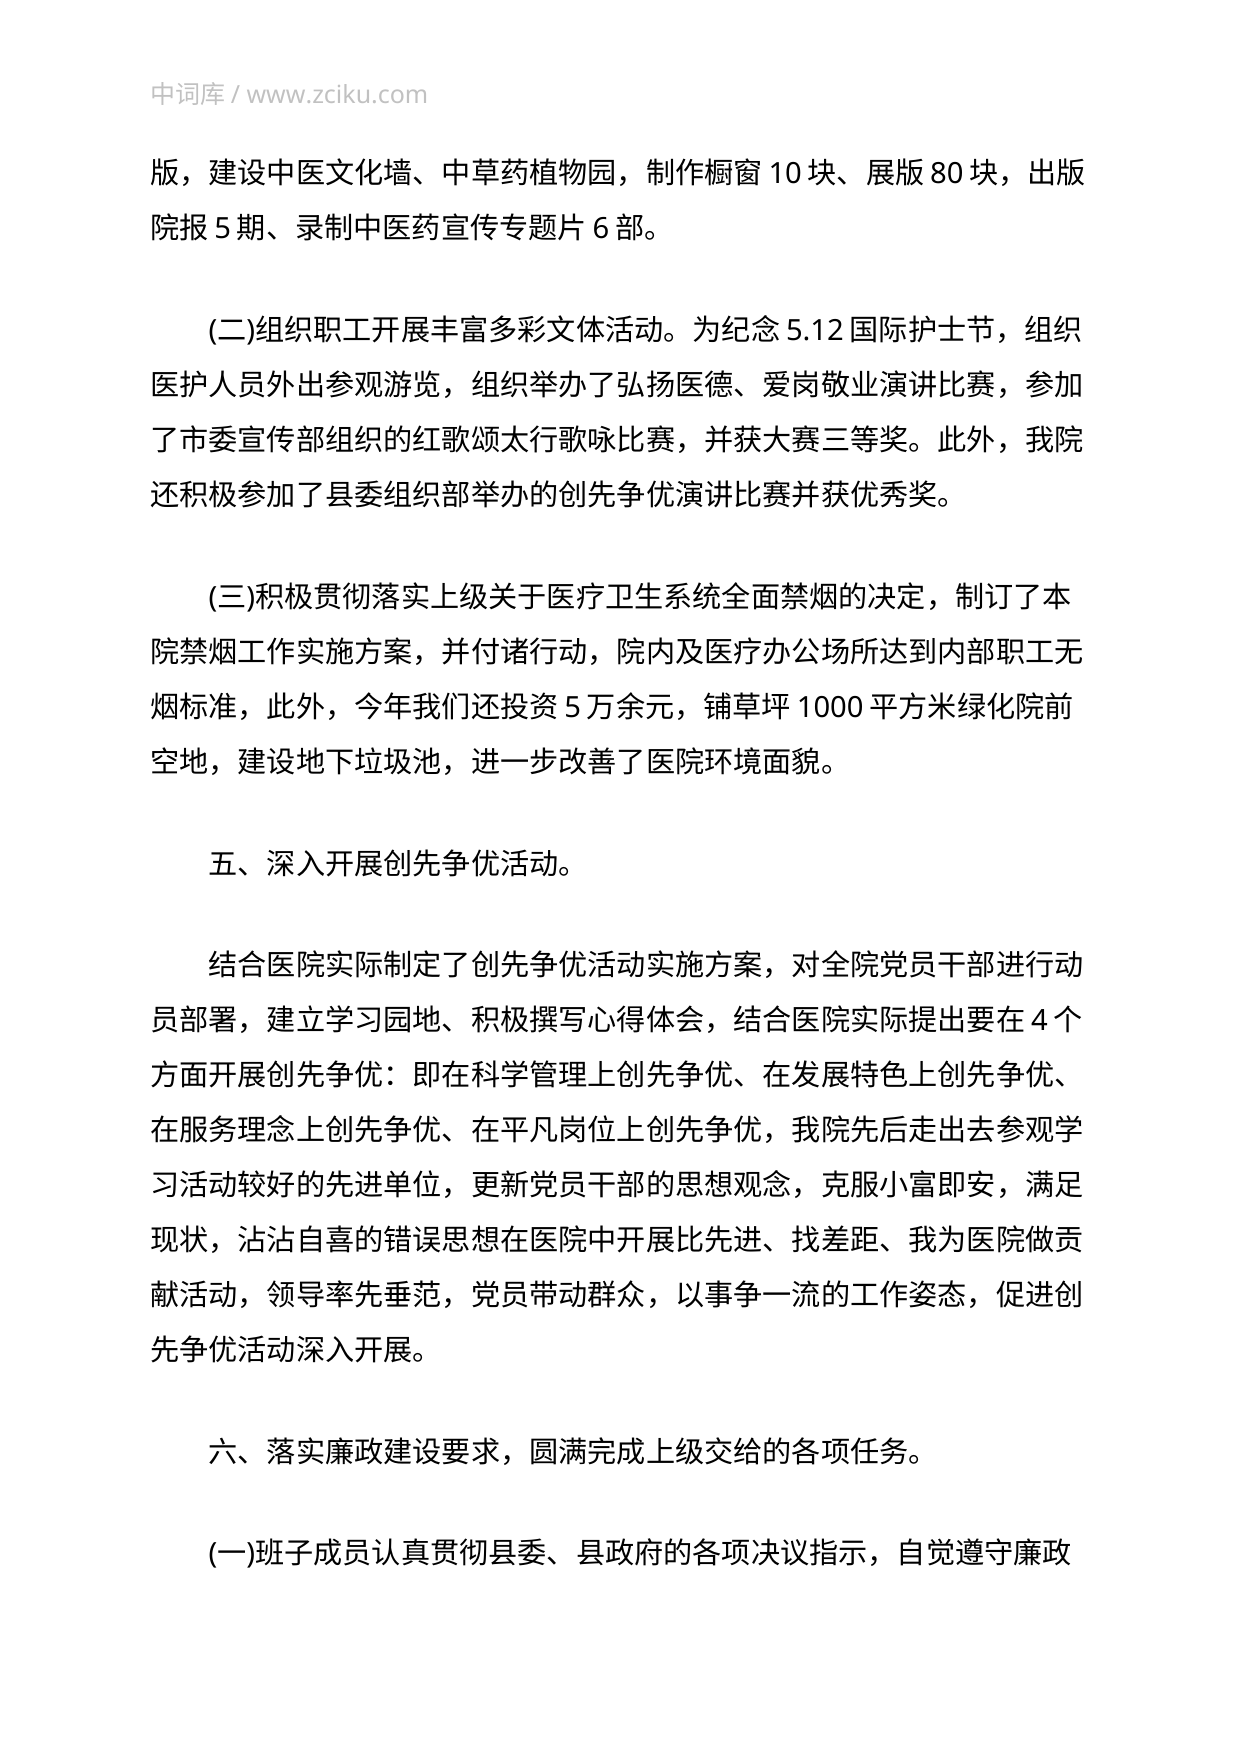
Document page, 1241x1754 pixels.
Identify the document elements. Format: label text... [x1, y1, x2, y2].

text 五、深入开展创先争优活动。 [150, 840, 1090, 882]
text (二)组织职工开展丰富多彩文体活动。为纪念5.12国际护士节，组织医护人员外出参观游览，组织举办了弘扬医德、爱岗敬业演讲比赛，参加了市委宣传部组织的红歌颂太行歌咏比赛，并获大赛三等奖。此外，我院还积极参加了县委组织部举办的创先争优演讲比赛并获优秀奖。 [150, 307, 1090, 514]
text (三)积极贯彻落实上级关于医疗卫生系统全面禁烟的决定，制订了本院禁烟工作实施方案，并付诸行动，院内及医疗办公场所达到内部职工无烟标准，此外，今年我们还投资5万余元，铺草坪1000平方米绿化院前空地，建设地下垃圾池，进一步改善了医院环境面貌。 [150, 573, 1090, 781]
text 六、落实廉政建设要求，圆满完成上级交给的各项任务。 [150, 1428, 1090, 1470]
text 结合医院实际制定了创先争优活动实施方案，对全院党员干部进行动员部署，建立学习园地、积极撰写心得体会，结合医院实际提出要在4个方面开展创先争优：即在科学管理上创先争优、在发展特色上创先争优、在服务理念上创先争优、在平凡岗位上创先争优，我院先后走出去参观学习活动较好的先进单位，更新党员干部的思想观念，克服小富即安，满足现状，沾沾自喜的错误思想在医院中开展比先进、找差距、我为医院做贡献活动，领导率先垂范，党员带动群众，以事争一流的工作姿态，促进创先争优活动深入开展。 [150, 942, 1090, 1369]
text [150, 1530, 1090, 1572]
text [150, 150, 1090, 247]
